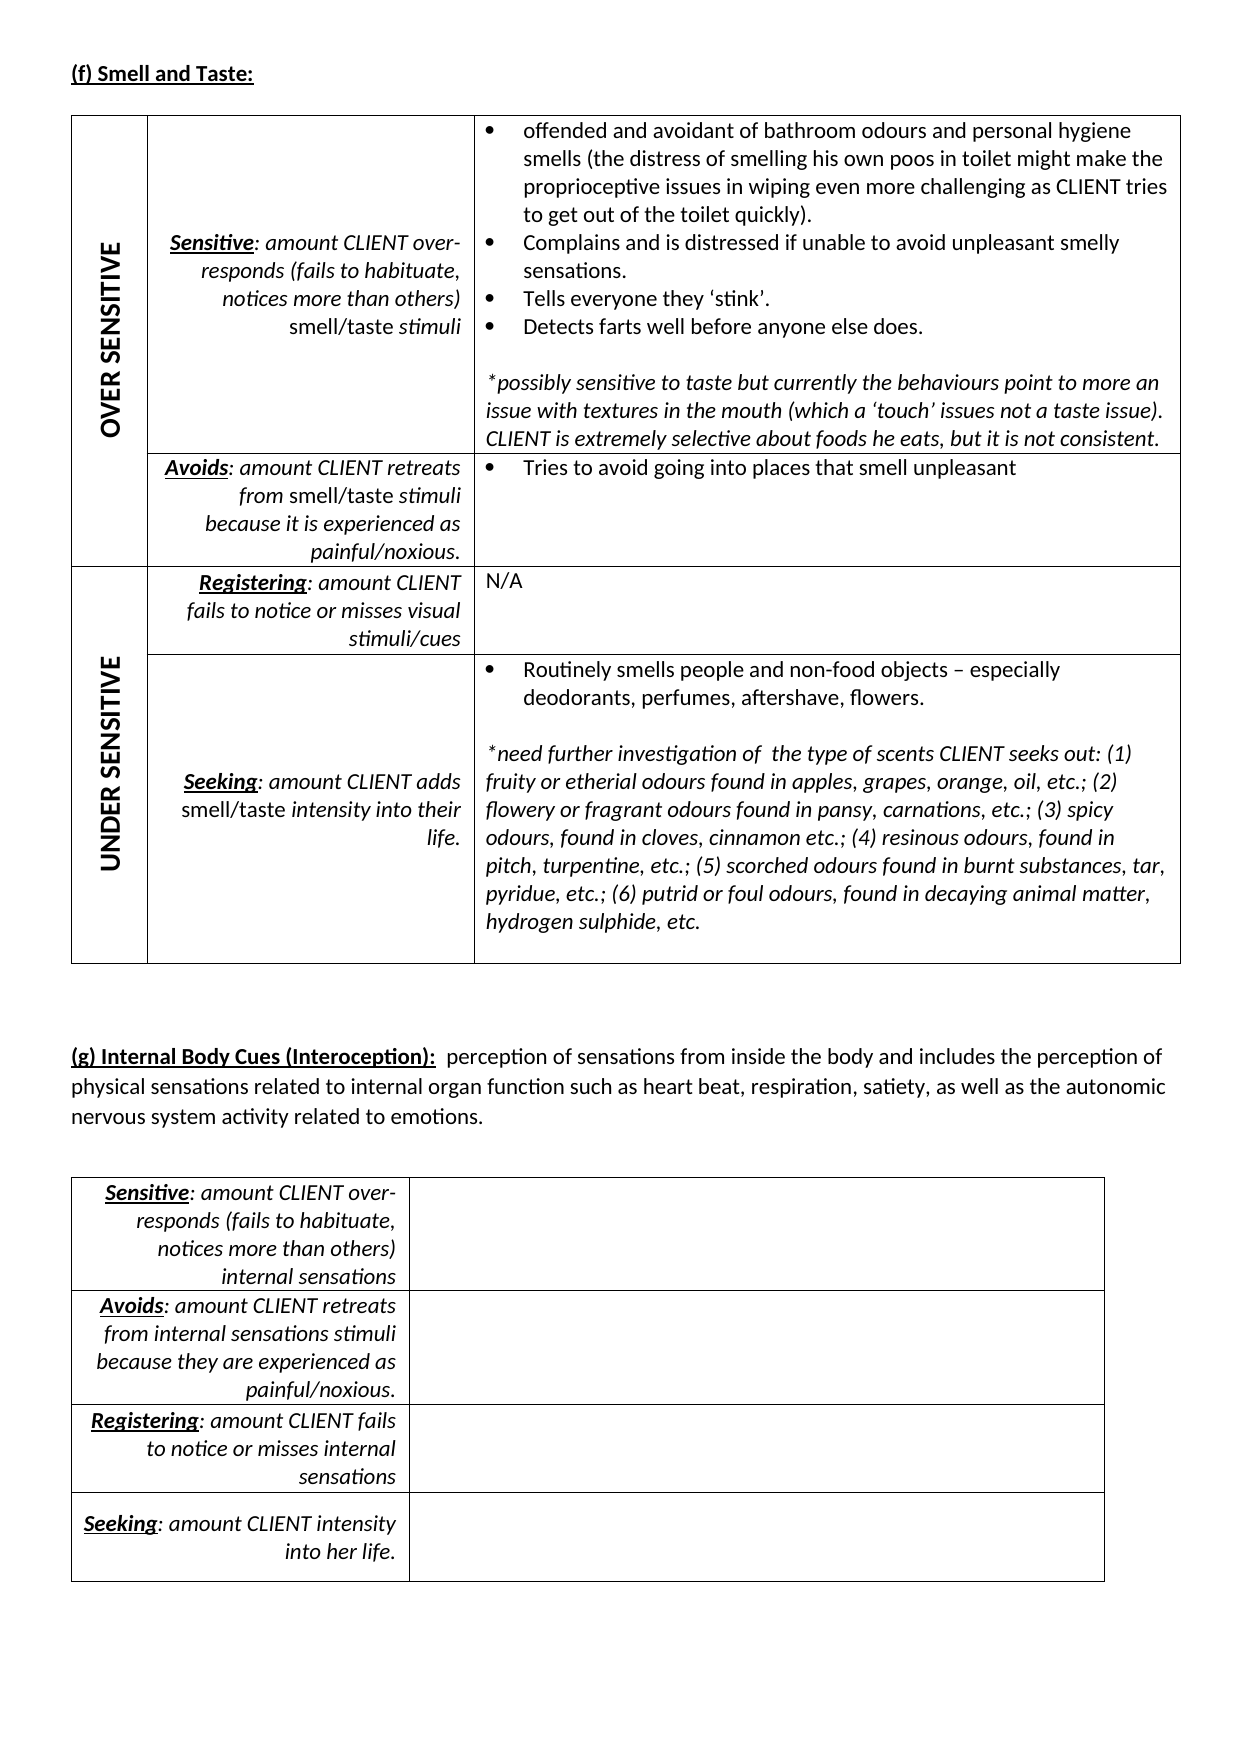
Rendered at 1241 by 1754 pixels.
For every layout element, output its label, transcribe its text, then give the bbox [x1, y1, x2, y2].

table_cell N/A [475, 567, 1180, 654]
table_cell Tries to avoid going into places that smell unpleasant [475, 454, 1180, 566]
table_cell Seeking: amount CLIENT adds smell/taste intensity into their life. [148, 655, 474, 963]
table_cell UNDER SENSITIVE [72, 567, 147, 963]
text (g) Internal Body Cues (Interoception): perception of sensations from inside the body and includes the perception of physical sensations related to internal organ function such as heart beat, respiration, satiety, as well as the autonomic nervous system activity related to emotions. [71, 1042, 1181, 1130]
table_cell Seeking: amount CLIENT intensity into her life. [72, 1493, 409, 1581]
table_cell Registering: amount CLIENT fails to notice or misses visual stimuli/cues [148, 567, 474, 654]
text (f) Smell and Taste: [71, 59, 1181, 87]
table_cell Avoids: amount CLIENT retreats from smell/taste stimuli because it is experienced as painful/noxious. [148, 454, 474, 566]
table_header Sensitive: amount CLIENT over-responds (fails to habituate, notices more than others) smell/taste stimuli [148, 116, 474, 452]
table_header Sensitive: amount CLIENT over-responds (fails to habituate, notices more than others) internal sensations [72, 1178, 409, 1290]
table_cell Avoids: amount CLIENT retreats from internal sensations stimuli because they are experienced as painful/noxious. [72, 1291, 409, 1403]
table_cell [410, 1493, 1104, 1581]
table_cell Registering: amount CLIENT fails to notice or misses internal sensations [72, 1405, 409, 1492]
table_cell [410, 1405, 1104, 1492]
table_header OVER SENSITIVE [72, 116, 147, 566]
table_cell Routinely smells people and non-food objects – especially deodorants, perfumes, aftershave, flowers. *need further investigation of the type of scents CLIENT seeks out: (1) fruity or etherial odours found in apples, grapes, orange, oil, etc.; (2) flowery or fragrant odours found in pansy, carnations, etc.; (3) spicy odours, found in cloves, cinnamon etc.; (4) resinous odours, found in pitch, turpentine, etc.; (5) scorched odours found in burnt substances, tar, pyridue, etc.; (6) putrid or foul odours, found in decaying animal matter, hydrogen sulphide, etc. [475, 655, 1180, 963]
table_header offended and avoidant of bathroom odours and personal hygiene smells (the distress of smelling his own poos in toilet might make the proprioceptive issues in wiping even more challenging as CLIENT tries to get out of the toilet quickly). Complains and is distressed if unable to avoid unpleasant smelly sensations. Tells everyone they ‘stink’. Detects farts well before anyone else does. *possibly sensitive to taste but currently the behaviours point to more an issue with textures in the mouth (which a ‘touch’ issues not a taste issue). CLIENT is extremely selective about foods he eats, but it is not consistent. [475, 116, 1180, 452]
table_cell [410, 1291, 1104, 1403]
table_header [410, 1178, 1104, 1290]
